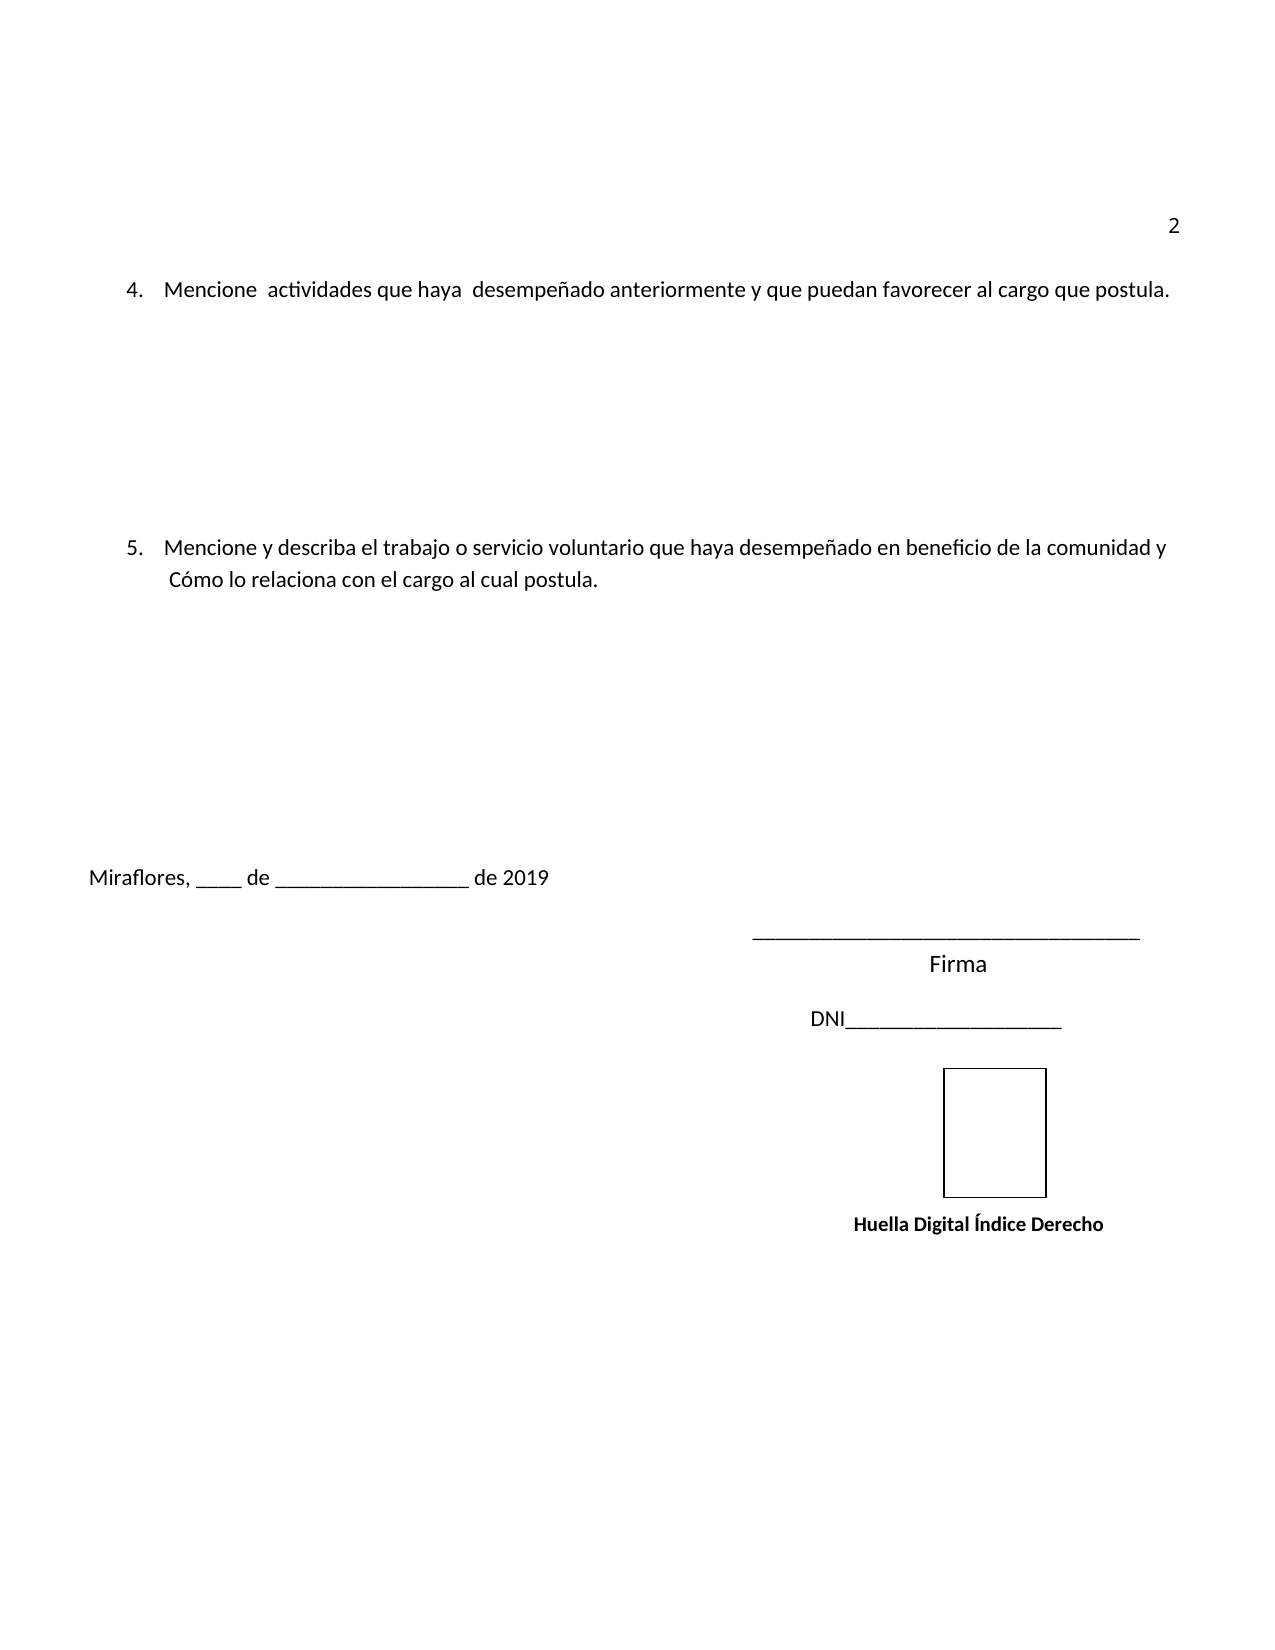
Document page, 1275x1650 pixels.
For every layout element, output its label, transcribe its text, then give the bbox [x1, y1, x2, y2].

text Miraflores, ____ de _________________ de 2019 [89, 863, 1240, 891]
list 2 [164, 211, 1240, 239]
list Mencione y describa el trabajo o servicio voluntario que haya desempeñado en beneficio de la comunidad y [126, 533, 1240, 561]
text Huella Digital Índice Derecho [89, 1211, 1240, 1236]
text DNI___________________ [89, 1004, 1240, 1032]
text __________________________________ Firma [89, 916, 1240, 979]
list Cómo lo relaciona con el cargo al cual postula. [164, 565, 1240, 593]
list Mencione actividades que haya desempeñado anteriormente y que puedan favorecer al cargo que postula. [126, 276, 1240, 304]
